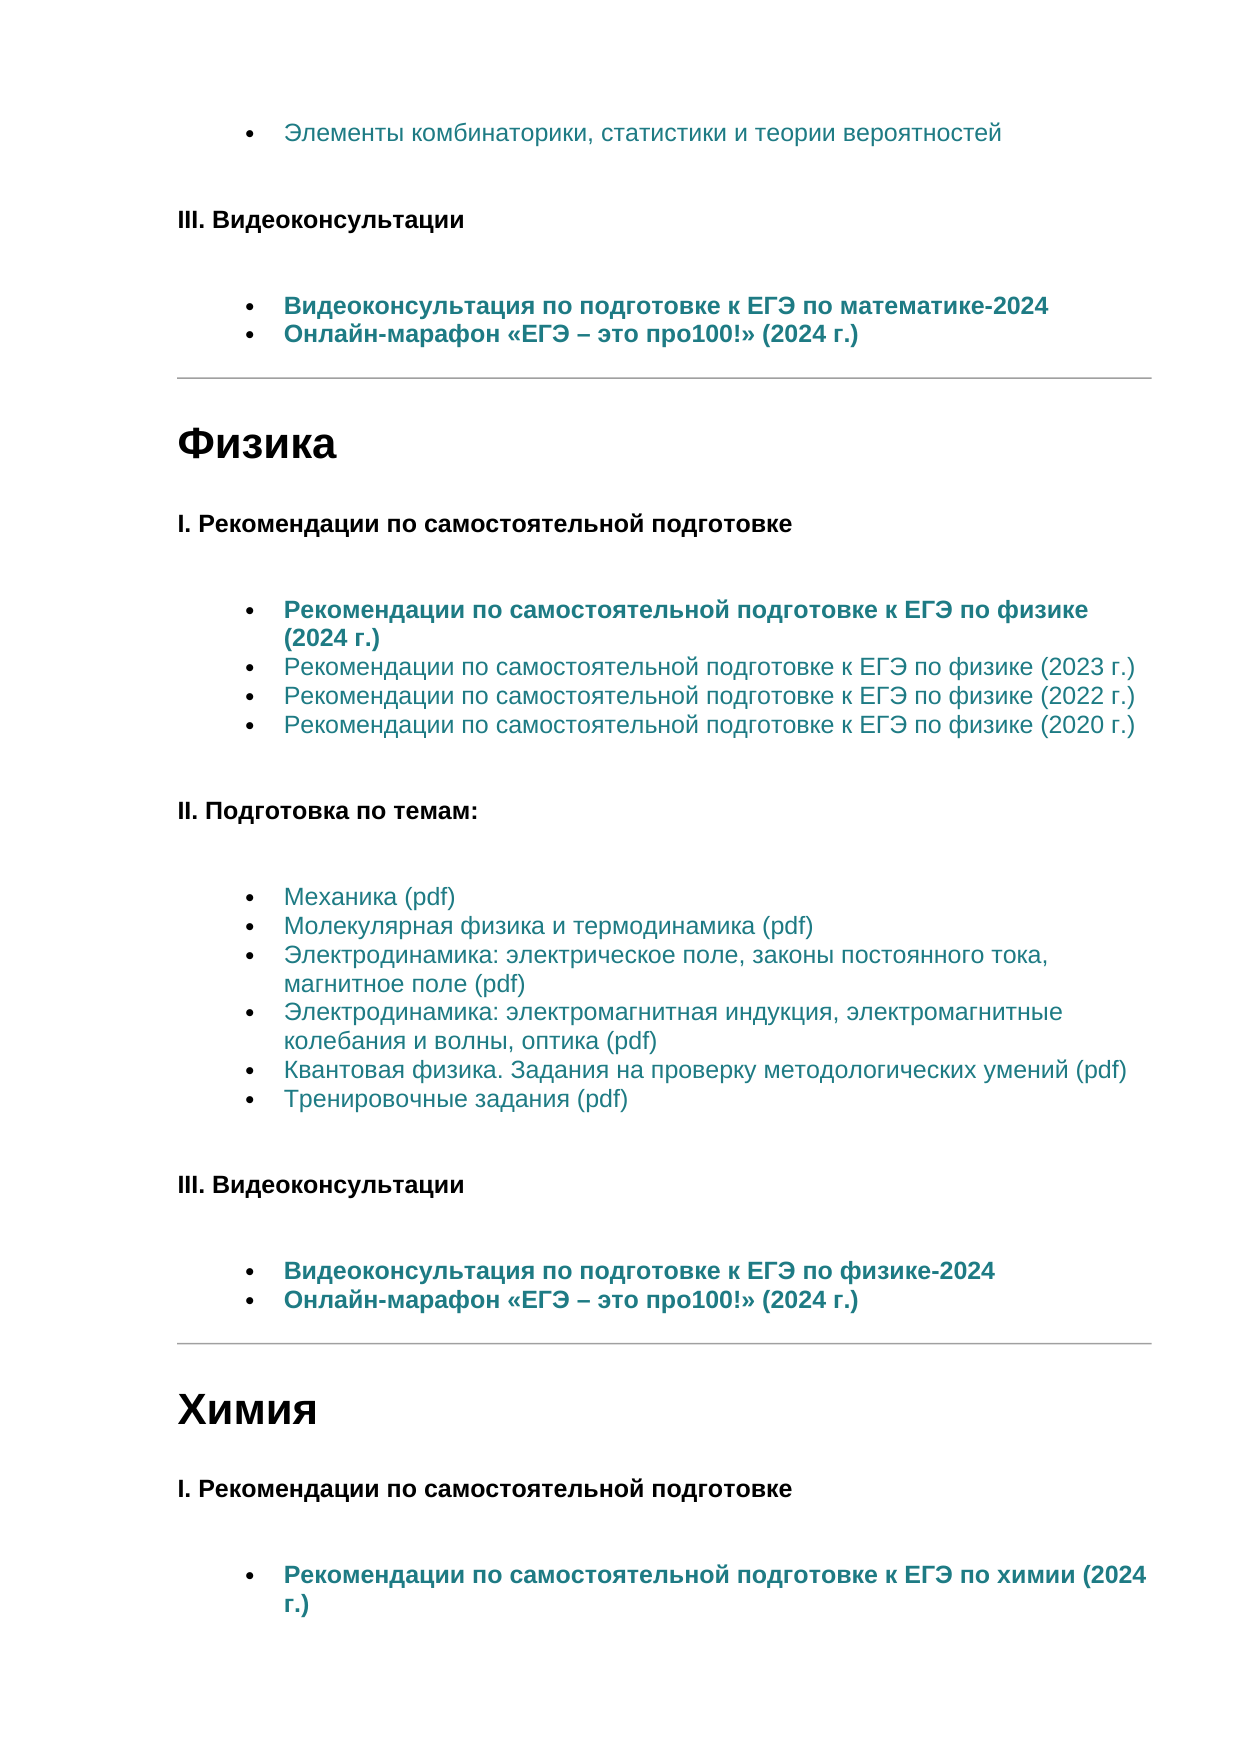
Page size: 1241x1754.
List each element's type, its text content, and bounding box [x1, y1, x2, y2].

text Химия [177, 1383, 1152, 1462]
list Молекулярная физика и термодинамика (pdf) [246, 911, 1152, 940]
list Онлайн-марафон «ЕГЭ – это про100!» (2024 г.) [246, 319, 1152, 348]
list Онлайн-марафон «ЕГЭ – это про100!» (2024 г.) [246, 1285, 1152, 1314]
text I. Рекомендации по самостоятельной подготовке [177, 1474, 1152, 1531]
list Рекомендации по самостоятельной подготовке к ЕГЭ по физике (2022 г.) [246, 681, 1152, 710]
list Электродинамика: электромагнитная индукция, электромагнитные колебания и волны, оптика (pdf) [246, 997, 1152, 1055]
list Видеоконсультация по подготовке к ЕГЭ по математике-2024 [246, 291, 1152, 319]
list Тренировочные задания (pdf) [246, 1083, 1152, 1112]
list Квантовая физика. Задания на проверку методологических умений (pdf) [246, 1055, 1152, 1083]
list Электродинамика: электрическое поле, законы постоянного тока, магнитное поле (pdf) [246, 940, 1152, 997]
text III. Видеоконсультации [177, 176, 1152, 262]
list Видеоконсультация по подготовке к ЕГЭ по физике-2024 [246, 1256, 1152, 1285]
list Рекомендации по самостоятельной подготовке к ЕГЭ по физике (2024 г.) [246, 595, 1152, 652]
list Элементы комбинаторики, статистики и теории вероятностей [246, 118, 1152, 147]
text Физика [177, 418, 1152, 496]
text I. Рекомендации по самостоятельной подготовке [177, 509, 1152, 566]
list Рекомендации по самостоятельной подготовке к ЕГЭ по физике (2023 г.) [246, 652, 1152, 681]
list Рекомендации по самостоятельной подготовке к ЕГЭ по физике (2020 г.) [246, 710, 1152, 738]
list Механика (pdf) [246, 882, 1152, 911]
list Рекомендации по самостоятельной подготовке к ЕГЭ по химии (2024 г.) [246, 1560, 1152, 1618]
text II. Подготовка по темам: [177, 768, 1152, 853]
text III. Видеоконсультации [177, 1141, 1152, 1227]
